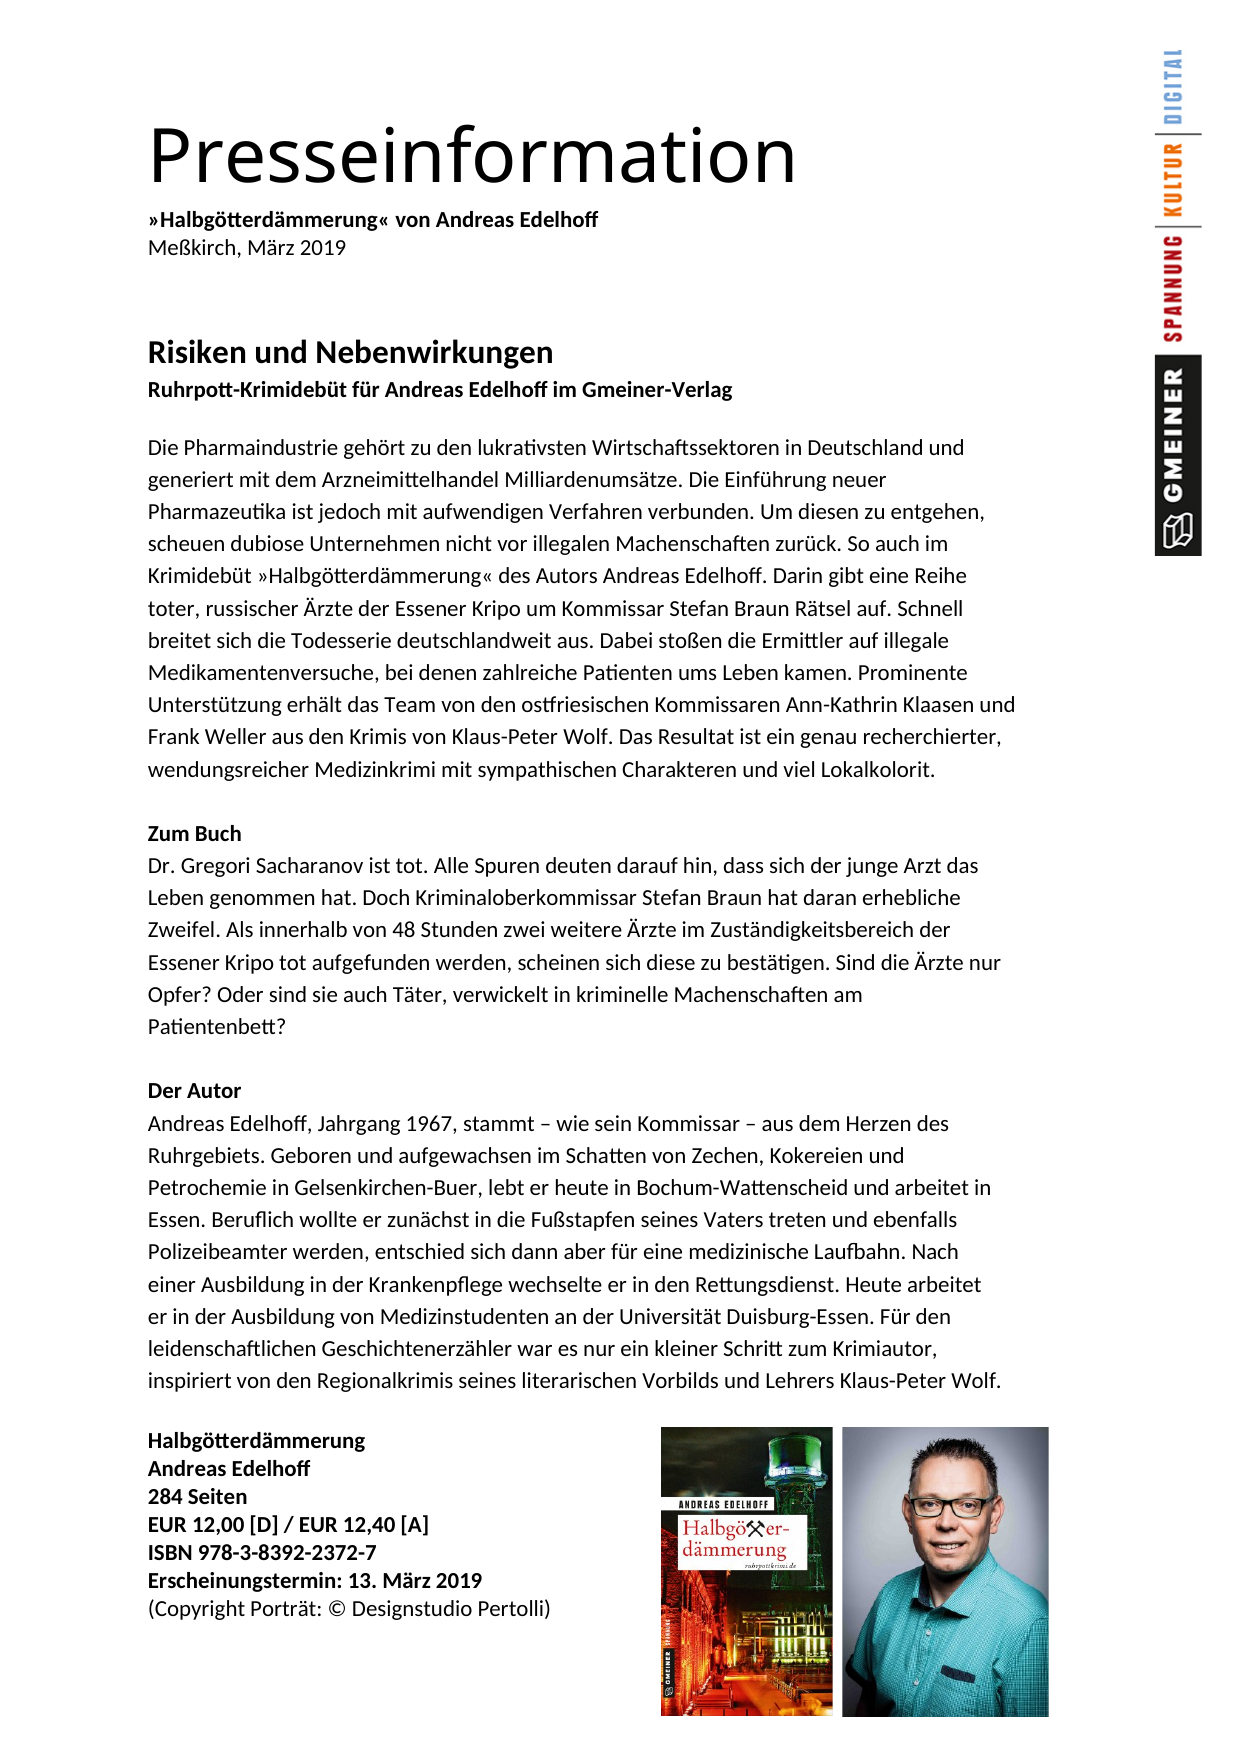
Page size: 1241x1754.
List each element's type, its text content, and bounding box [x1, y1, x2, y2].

text Zum Buch [148, 819, 1004, 847]
text (Copyright Porträt: © Designstudio Pertolli) [148, 1594, 1004, 1623]
text Meßkirch, März 2019 [148, 233, 1004, 261]
text Erscheinungstermin: 13. März 2019 [148, 1567, 1004, 1594]
text Die Pharmaindustrie gehört zu den lukrativsten Wirtschaftssektoren in Deutschland und generiert mit dem Arzneimittelhandel Milliardenumsätze. Die Einführung neuer Pharmazeutika ist jedoch mit aufwendigen Verfahren verbunden. Um diesen zu entgehen, scheuen dubiose Unternehmen nicht vor illegalen Machenschaften zurück. So auch im Krimidebüt »Halbgötterdämmerung« des Autors Andreas Edelhoff. Darin gibt eine Reihe toter, russischer Ärzte der Essener Kripo um Kommissar Stefan Braun Rätsel auf. Schnell breitet sich die Todesserie deutschlandweit aus. Dabei stoßen die Ermittler auf illegale Medikamentenversuche, bei denen zahlreiche Patienten ums Leben kamen. Prominente Unterstützung erhält das Team von den ostfriesischen Kommissaren Ann-Kathrin Klaasen und Frank Weller aus den Krimis von Klaus-Peter Wolf. Das Resultat ist ein genau recherchierter, wendungsreicher Medizinkrimi mit sympathischen Charakteren und viel Lokalkolorit. [148, 433, 1022, 783]
text ISBN 978-3-8392-2372-7 [148, 1538, 1004, 1567]
text Risiken und Nebenwirkungen Ruhrpott-Krimidebüt für Andreas Edelhoff im Gmeiner-Verlag [148, 331, 1004, 404]
text Dr. Gregori Sacharanov ist tot. Alle Spuren deuten darauf hin, dass sich der junge Arzt das Leben genommen hat. Doch Kriminaloberkommissar Stefan Braun hat daran erhebliche Zweifel. Als innerhalb von 48 Stunden zwei weitere Ärzte im Zuständigkeitsbereich der Essener Kripo tot aufgefunden werden, scheinen sich diese zu bestätigen. Sind die Ärzte nur Opfer? Oder sind sie auch Täter, verwickelt in kriminelle Machenschaften am Patientenbett? [148, 851, 1004, 1040]
text Presseinformation [148, 102, 1004, 205]
text Der Autor [148, 1077, 1004, 1104]
picture [1154, 50, 1202, 556]
text Andreas Edelhoff [148, 1454, 1004, 1482]
picture [661, 1623, 833, 1716]
text Halbgötterdämmerung [148, 1426, 1004, 1454]
text 284 Seiten [148, 1482, 1004, 1511]
text »Halbgötterdämmerung« von Andreas Edelhoff [148, 205, 1004, 233]
text Andreas Edelhoff, Jahrgang 1967, stammt – wie sein Kommissar – aus dem Herzen des Ruhrgebiets. Geboren und aufgewachsen im Schatten von Zechen, Kokereien und Petrochemie in Gelsenkirchen-Buer, lebt er heute in Bochum-Wattenscheid und arbeitet in Essen. Beruflich wollte er zunächst in die Fußstapfen seines Vaters treten und ebenfalls Polizeibeamter werden, entschied sich dann aber für eine medizinische Laufbahn. Nach einer Ausbildung in der Krankenpflege wechselte er in den Rettungsdienst. Heute arbeitet er in der Ausbildung von Medizinstudenten an der Universität Duisburg-Essen. Für den leidenschaftlichen Geschichtenerzähler war es nur ein kleiner Schritt zum Krimiautor, inspiriert von den Regionalkrimis seines literarischen Vorbilds und Lehrers Klaus-Peter Wolf. [148, 1109, 1004, 1394]
picture [842, 1427, 1049, 1717]
text EUR 12,00 [D] / EUR 12,40 [A] [148, 1511, 1004, 1538]
